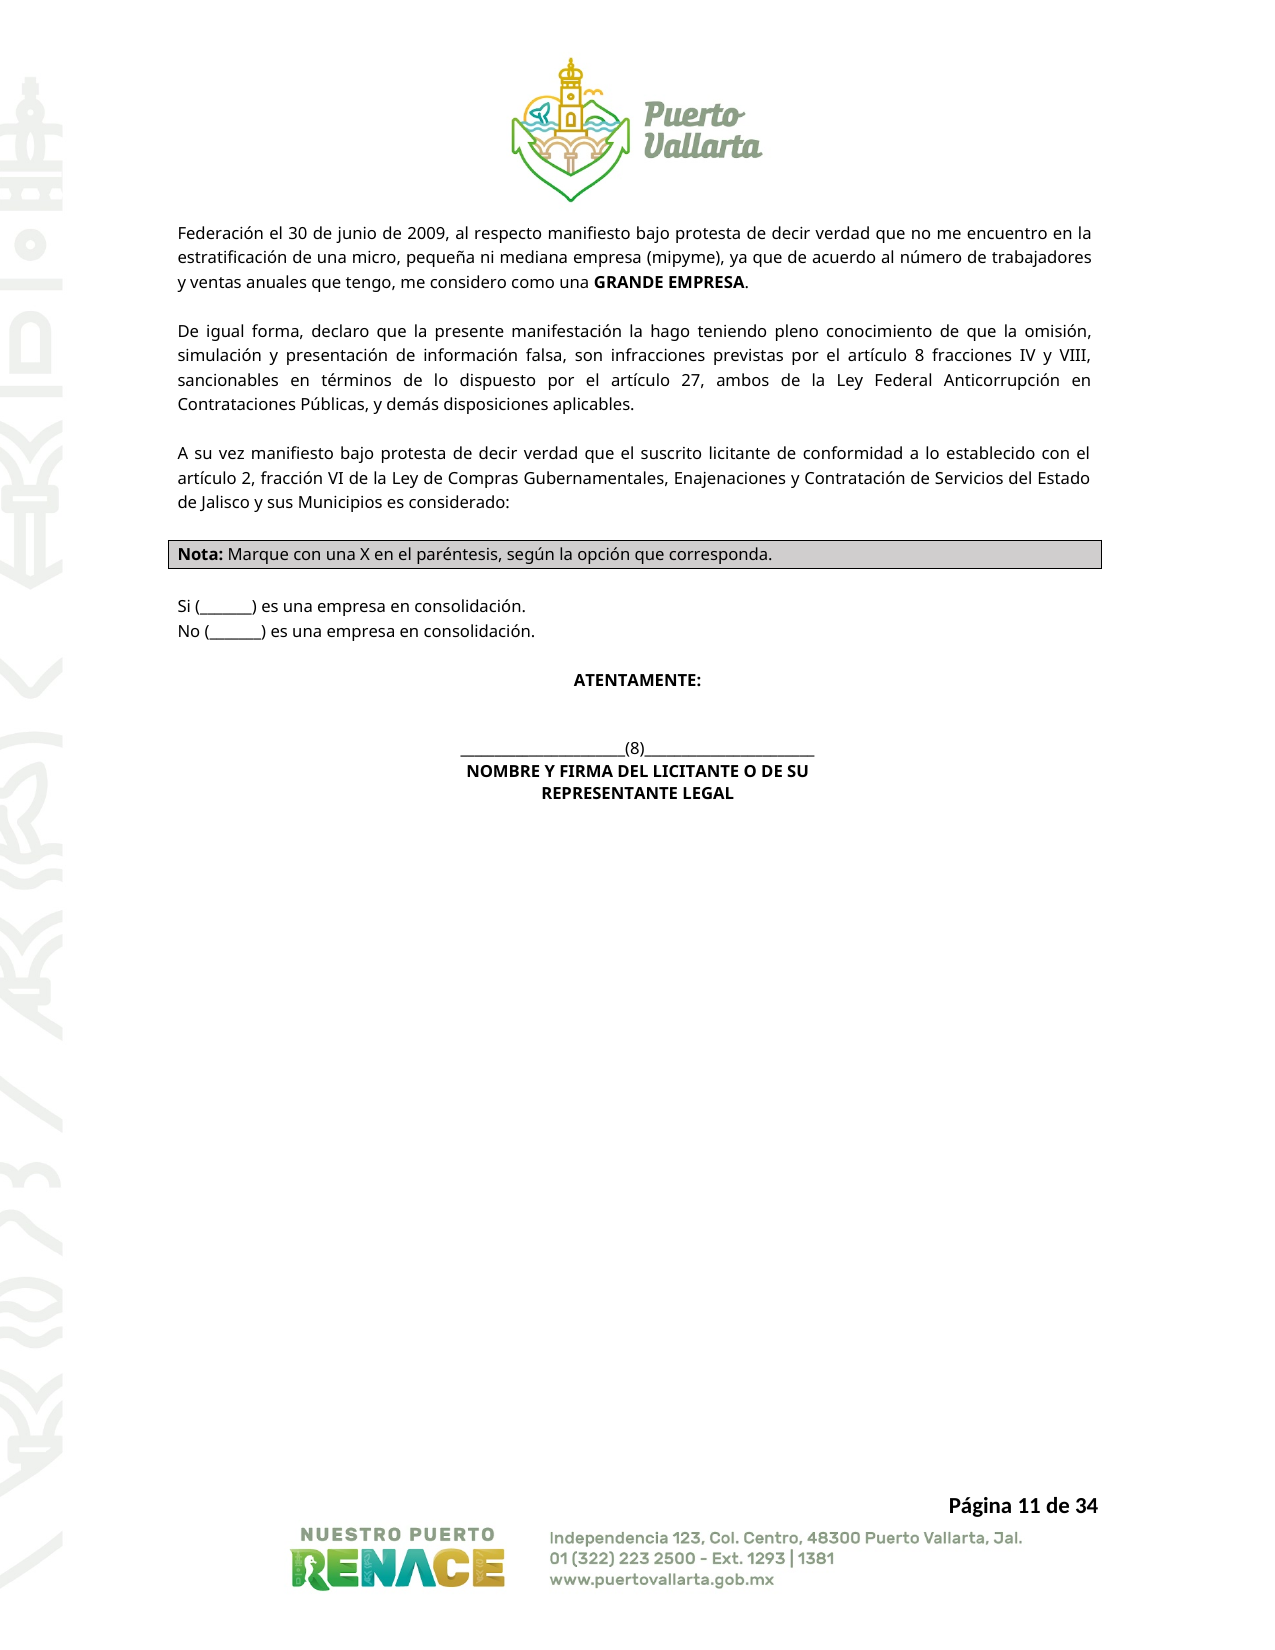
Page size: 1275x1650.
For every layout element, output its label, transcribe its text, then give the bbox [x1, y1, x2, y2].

text _______________________(8)_______________________ [177, 737, 1098, 759]
text De igual forma, declaro que la presente manifestación la hago teniendo pleno conocimiento de que la omisión, simulación y presentación de información falsa, son infracciones previstas por el artículo 8 fracciones IV y VIII, sancionables en términos de lo dispuesto por el artículo 27, ambos de la Ley Federal Anticorrupción en Contrataciones Públicas, y demás disposiciones aplicables. [177, 319, 1092, 416]
picture [0, 0, 1275, 1649]
text No (_______) es una empresa en consolidación. [177, 619, 1092, 642]
text ATENTAMENTE: [177, 668, 1098, 691]
text Nota: Marque con una X en el paréntesis, según la opción que corresponda. [169, 541, 1101, 568]
text NOMBRE Y FIRMA DEL LICITANTE O DE SU [177, 759, 1098, 782]
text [177, 222, 1092, 293]
text Si (_______) es una empresa en consolidación. [177, 595, 1092, 618]
text REPRESENTANTE LEGAL [177, 782, 1098, 805]
text A su vez manifiesto bajo protesta de decir verdad que el suscrito licitante de conformidad a lo establecido con el artículo 2, fracción VI de la Ley de Compras Gubernamentales, Enajenaciones y Contratación de Servicios del Estado de Jalisco y sus Municipios es considerado: [177, 442, 1092, 513]
